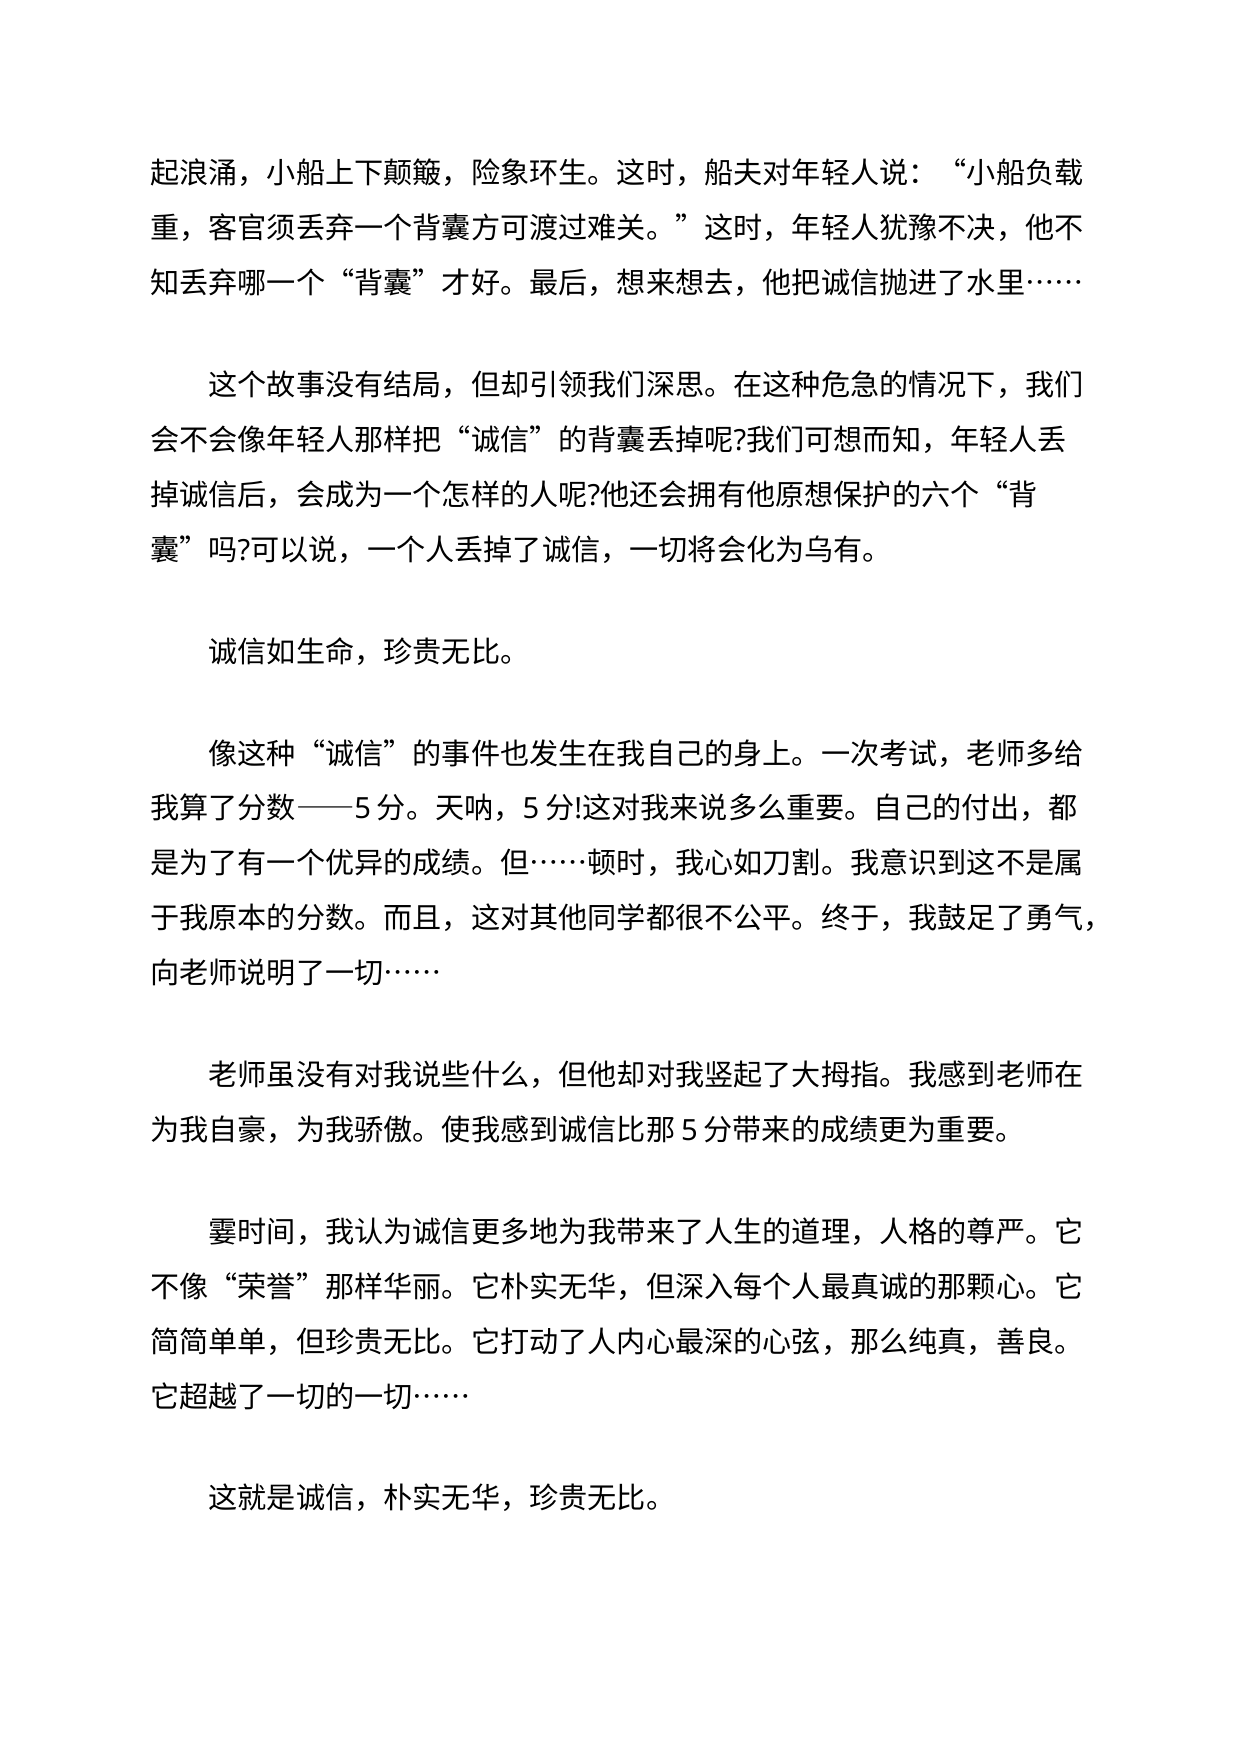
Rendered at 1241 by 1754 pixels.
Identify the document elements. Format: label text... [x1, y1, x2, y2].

text 诚信如生命，珍贵无比。 [150, 628, 1090, 671]
text 霎时间，我认为诚信更多地为我带来了人生的道理，人格的尊严。它不像“荣誉”那样华丽。它朴实无华，但深入每个人最真诚的那颗心。它简简单单，但珍贵无比。它打动了人内心最深的心弦，那么纯真，善良。它超越了一切的一切…… [150, 1208, 1090, 1416]
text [150, 150, 1090, 302]
text 这个故事没有结局，但却引领我们深思。在这种危急的情况下，我们会不会像年轻人那样把“诚信”的背囊丢掉呢?我们可想而知，年轻人丢掉诚信后，会成为一个怎样的人呢?他还会拥有他原想保护的六个“背囊”吗?可以说，一个人丢掉了诚信，一切将会化为乌有。 [150, 362, 1090, 569]
text 像这种“诚信”的事件也发生在我自己的身上。一次考试，老师多给我算了分数——5分。天呐，5分!这对我来说多么重要。自己的付出，都是为了有一个优异的成绩。但……顿时，我心如刀割。我意识到这不是属于我原本的分数。而且，这对其他同学都很不公平。终于，我鼓足了勇气，向老师说明了一切…… [150, 730, 1090, 992]
text 这就是诚信，朴实无华，珍贵无比。 [150, 1475, 1090, 1517]
text 老师虽没有对我说些什么，但他却对我竖起了大拇指。我感到老师在为我自豪，为我骄傲。使我感到诚信比那5分带来的成绩更为重要。 [150, 1052, 1090, 1149]
